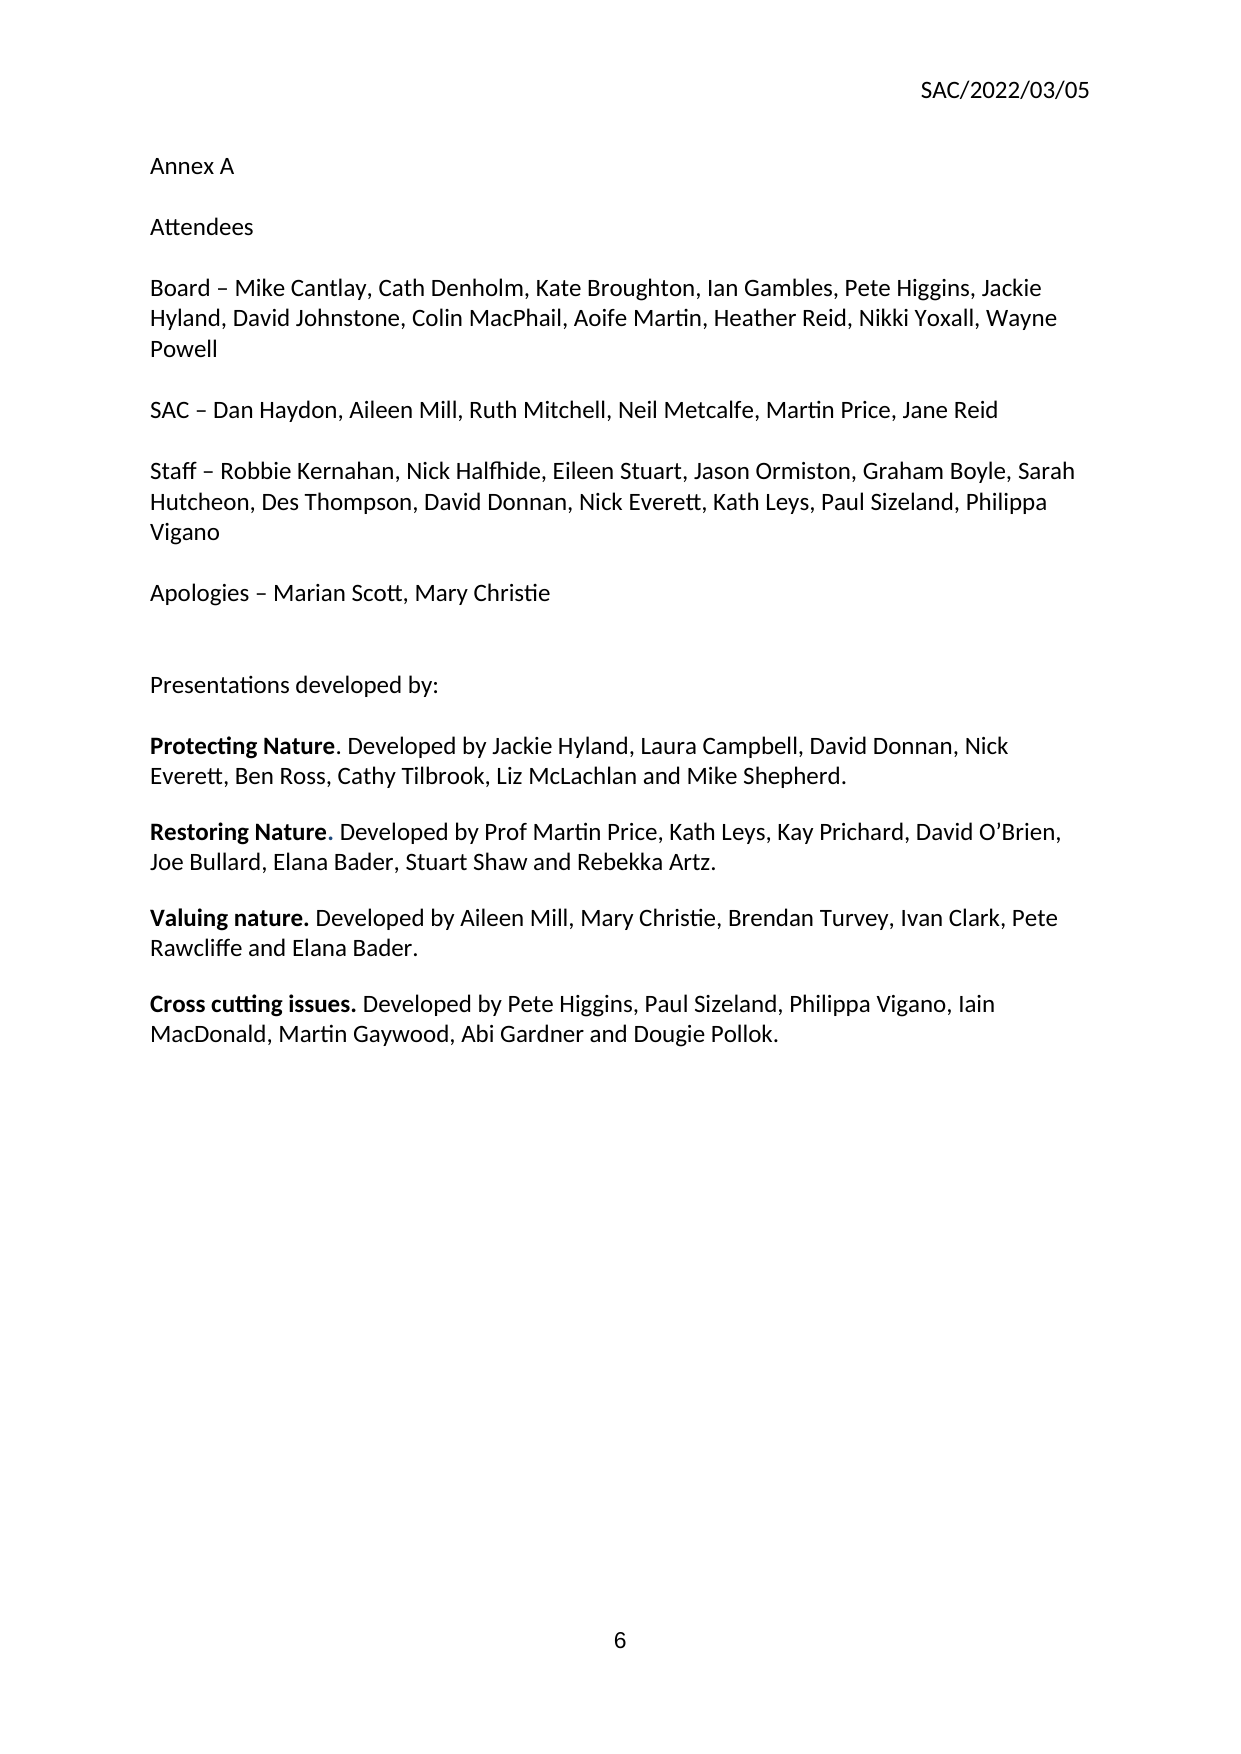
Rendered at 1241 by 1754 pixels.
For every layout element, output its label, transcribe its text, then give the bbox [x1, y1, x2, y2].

text Cross cutting issues. Developed by Pete Higgins, Paul Sizeland, Philippa Vigano, Iain MacDonald, Martin Gaywood, Abi Gardner and Dougie Pollok. [150, 988, 1090, 1049]
text Presentations developed by: [150, 669, 1090, 699]
text Restoring Nature. Developed by Prof Martin Price, Kath Leys, Kay Prichard, David O’Brien, Joe Bullard, Elana Bader, Stuart Shaw and Rebekka Artz. [150, 816, 1090, 877]
text Staff – Robbie Kernahan, Nick Halfhide, Eileen Stuart, Jason Ormiston, Graham Boyle, Sarah Hutcheon, Des Thompson, David Donnan, Nick Everett, Kath Leys, Paul Sizeland, Philippa Vigano [150, 455, 1090, 547]
text Apologies – Marian Scott, Mary Christie [150, 577, 1090, 608]
text Attendees [150, 211, 1090, 242]
text Protecting Nature. Developed by Jackie Hyland, Laura Campbell, David Donnan, Nick Everett, Ben Ross, Cathy Tilbrook, Liz McLachlan and Mike Shepherd. [150, 730, 1090, 791]
text Annex A [150, 150, 1090, 181]
text Board – Mike Cantlay, Cath Denholm, Kate Broughton, Ian Gambles, Pete Higgins, Jackie Hyland, David Johnstone, Colin MacPhail, Aoife Martin, Heather Reid, Nikki Yoxall, Wayne Powell [150, 272, 1090, 364]
text SAC – Dan Haydon, Aileen Mill, Ruth Mitchell, Neil Metcalfe, Martin Price, Jane Reid [150, 394, 1090, 425]
text Valuing nature. Developed by Aileen Mill, Mary Christie, Brendan Turvey, Ivan Clark, Pete Rawcliffe and Elana Bader. [150, 902, 1090, 963]
